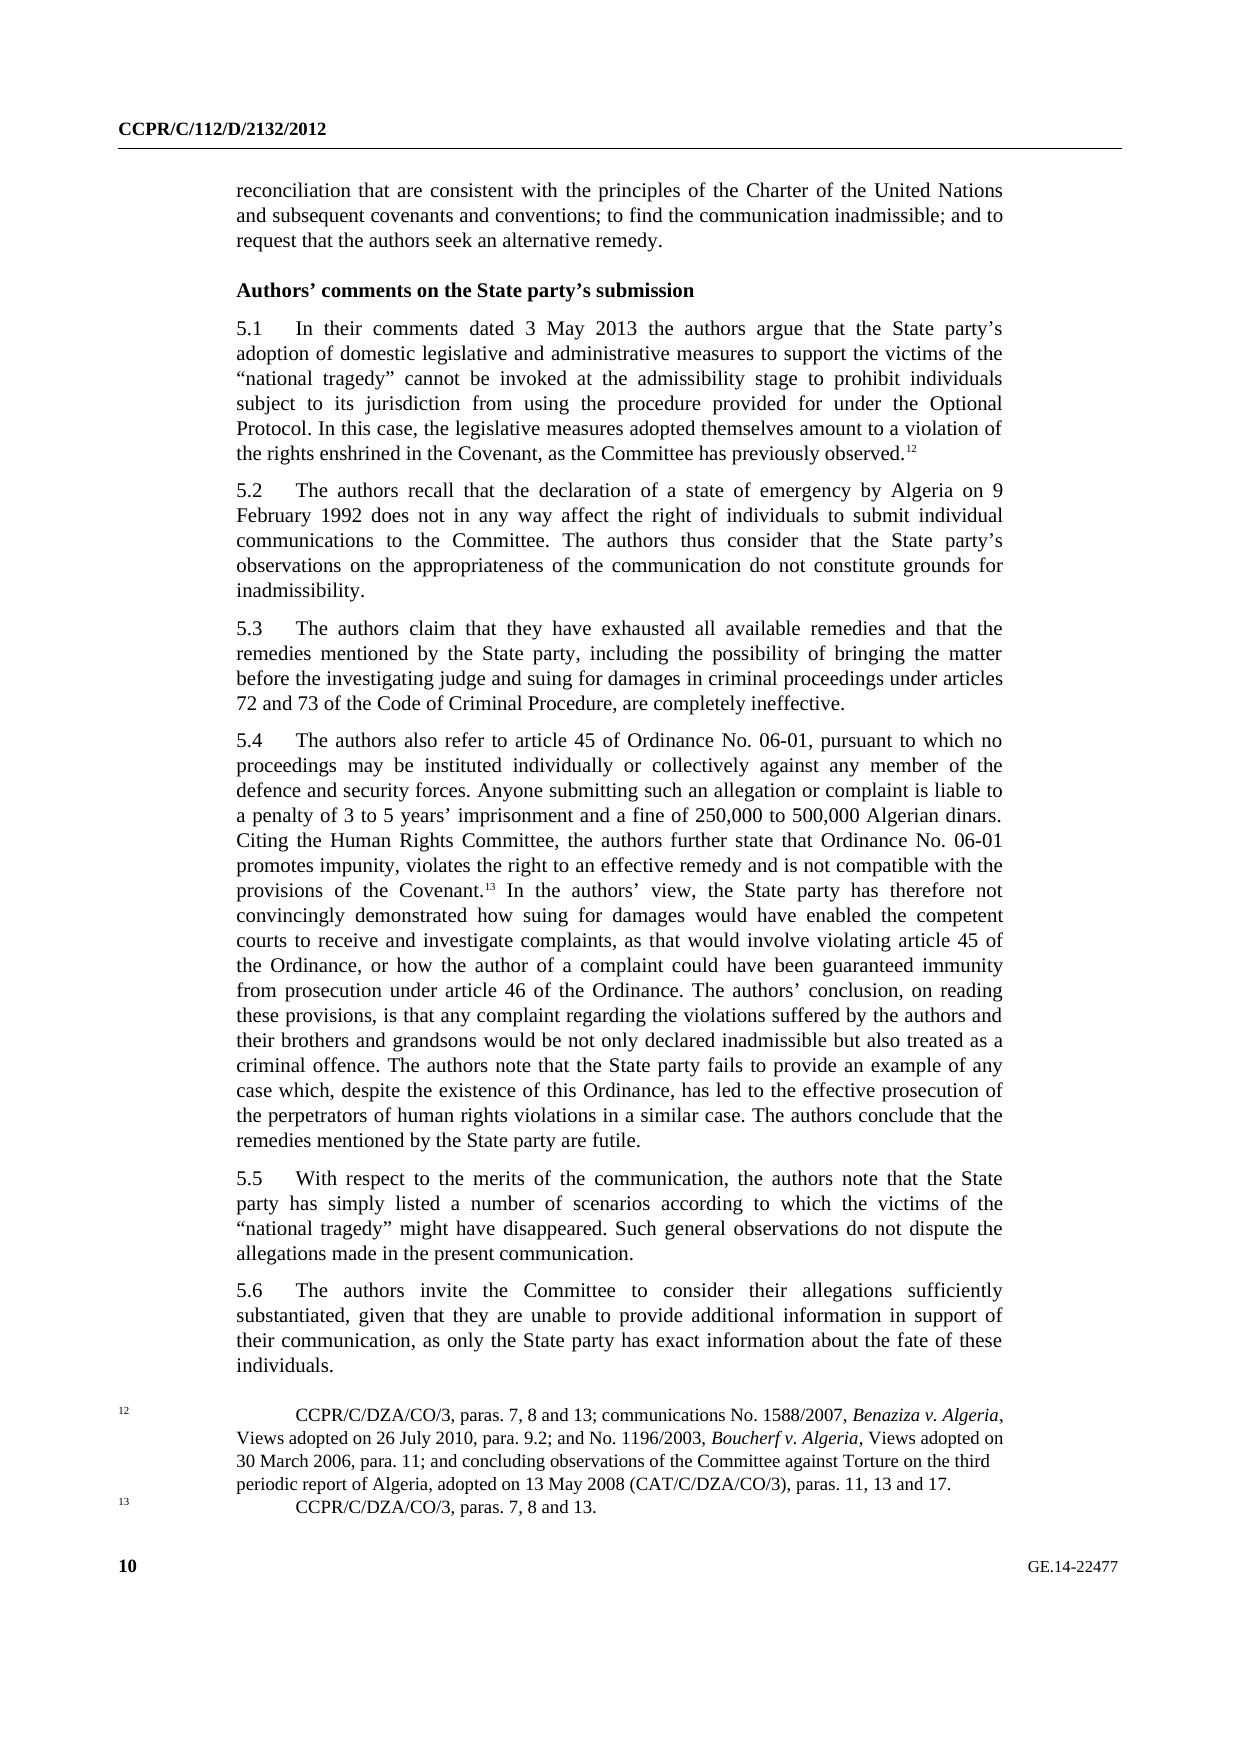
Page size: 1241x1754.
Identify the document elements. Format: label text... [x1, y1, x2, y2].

text 5.4 The authors also refer to article 45 of Ordinance No. 06-01, pursuant to which no proceedings may be instituted individually or collectively against any member of the defence and security forces. Anyone submitting such an allegation or complaint is liable to a penalty of 3 to 5 years’ imprisonment and a fine of 250,000 to 500,000 Algerian dinars. Citing the Human Rights Committee, the authors further state that Ordinance No. 06-01 promotes impunity, violates the right to an effective remedy and is not compatible with the provisions of the Covenant. In the authors’ view, the State party has therefore not convincingly demonstrated how suing for damages would have enabled the competent courts to receive and investigate complaints, as that would involve violating article 45 of the Ordinance, or how the author of a complaint could have been guaranteed immunity from prosecution under article 46 of the Ordinance. The authors’ conclusion, on reading these provisions, is that any complaint regarding the violations suffered by the authors and their brothers and grandsons would be not only declared inadmissible but also treated as a criminal offence. The authors note that the State party fails to provide an example of any case which, despite the existence of this Ordinance, has led to the effective prosecution of the perpetrators of human rights violations in a similar case. The authors conclude that the remedies mentioned by the State party are futile. [236, 727, 1004, 1152]
text Authors’ comments on the State party’s submission [118, 277, 1004, 302]
text 5.6 The authors invite the Committee to consider their allegations sufficiently substantiated, given that they are unable to provide additional information in support of their communication, as only the State party has exact information about the fate of these individuals. [236, 1277, 1004, 1377]
text 5.1 In their comments dated 3 May 2013 the authors argue that the State party’s adoption of domestic legislative and administrative measures to support the victims of the “national tragedy” cannot be invoked at the admissibility stage to prohibit individuals subject to its jurisdiction from using the procedure provided for under the Optional Protocol. In this case, the legislative measures adopted themselves amount to a violation of the rights enshrined in the Covenant, as the Committee has previously observed. [236, 315, 1004, 465]
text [236, 177, 1004, 252]
text 5.3 The authors claim that they have exhausted all available remedies and that the remedies mentioned by the State party, including the possibility of bringing the matter before the investigating judge and suing for damages in criminal proceedings under articles 72 and 73 of the Code of Criminal Procedure, are completely ineffective. [236, 615, 1004, 715]
text 5.2 The authors recall that the declaration of a state of emergency by Algeria on 9 February 1992 does not in any way affect the right of individuals to submit individual communications to the Committee. The authors thus consider that the State party’s observations on the appropriateness of the communication do not constitute grounds for inadmissibility. [236, 477, 1004, 602]
text 5.5 With respect to the merits of the communication, the authors note that the State party has simply listed a number of scenarios according to which the victims of the “national tragedy” might have disappeared. Such general observations do not dispute the allegations made in the present communication. [236, 1165, 1004, 1265]
